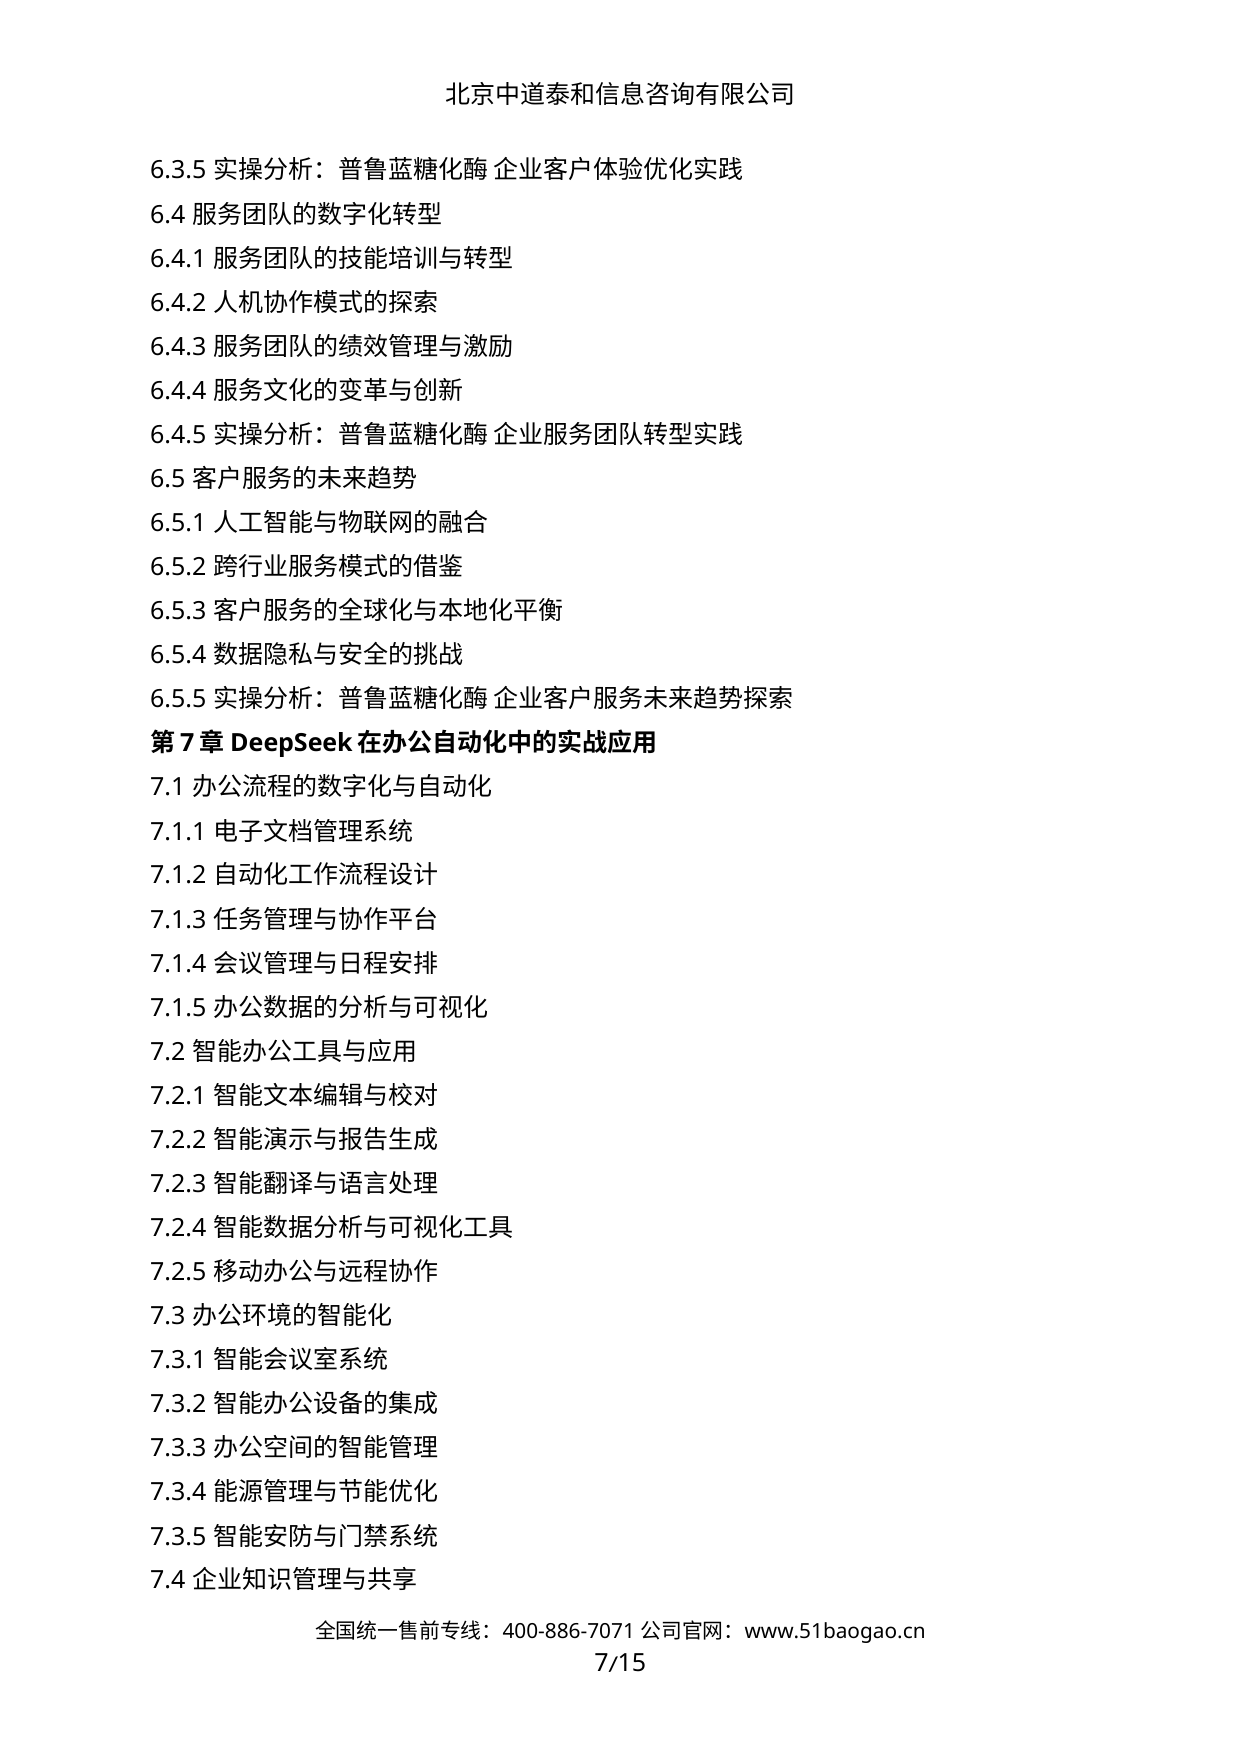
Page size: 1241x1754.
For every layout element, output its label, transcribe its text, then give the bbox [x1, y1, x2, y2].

text 6.4 服务团队的数字化转型 [150, 194, 1090, 230]
text 7.3.2 智能办公设备的集成 [150, 1384, 1090, 1420]
text 6.5.1 人工智能与物联网的融合 [150, 502, 1090, 539]
text 7.3.5 智能安防与门禁系统 [150, 1516, 1090, 1552]
text 6.5.5 实操分析：普鲁蓝糖化酶 企业客户服务未来趋势探索 [150, 679, 1090, 715]
text 7.3.1 智能会议室系统 [150, 1340, 1090, 1376]
text 6.4.2 人机协作模式的探索 [150, 282, 1090, 318]
text 6.5.2 跨行业服务模式的借鉴 [150, 547, 1090, 583]
text 7.1.1 电子文档管理系统 [150, 811, 1090, 847]
text 6.4.4 服务文化的变革与创新 [150, 370, 1090, 407]
text 6.4.1 服务团队的技能培训与转型 [150, 238, 1090, 274]
text 7.3 办公环境的智能化 [150, 1296, 1090, 1332]
text 7.2.2 智能演示与报告生成 [150, 1119, 1090, 1156]
text 7.3.4 能源管理与节能优化 [150, 1472, 1090, 1508]
text 7.2.1 智能文本编辑与校对 [150, 1075, 1090, 1112]
text 7.2.5 移动办公与远程协作 [150, 1252, 1090, 1288]
text 6.4.3 服务团队的绩效管理与激励 [150, 326, 1090, 362]
text 6.4.5 实操分析：普鲁蓝糖化酶 企业服务团队转型实践 [150, 414, 1090, 451]
text 7.2.3 智能翻译与语言处理 [150, 1163, 1090, 1200]
text 6.5.4 数据隐私与安全的挑战 [150, 635, 1090, 671]
text 6.3.5 实操分析：普鲁蓝糖化酶 企业客户体验优化实践 [150, 150, 1090, 186]
text 7.3.3 办公空间的智能管理 [150, 1428, 1090, 1464]
text 7.1 办公流程的数字化与自动化 [150, 767, 1090, 803]
text 7.1.4 会议管理与日程安排 [150, 943, 1090, 979]
text 7.1.5 办公数据的分析与可视化 [150, 987, 1090, 1023]
text 6.5.3 客户服务的全球化与本地化平衡 [150, 591, 1090, 627]
text 7.2 智能办公工具与应用 [150, 1031, 1090, 1067]
text 7.1.2 自动化工作流程设计 [150, 855, 1090, 891]
text 第7章 DeepSeek在办公自动化中的实战应用 [150, 723, 1090, 759]
text 6.5 客户服务的未来趋势 [150, 458, 1090, 495]
text 7.2.4 智能数据分析与可视化工具 [150, 1207, 1090, 1244]
text 7.1.3 任务管理与协作平台 [150, 899, 1090, 935]
text 7.4 企业知识管理与共享 [150, 1560, 1090, 1596]
